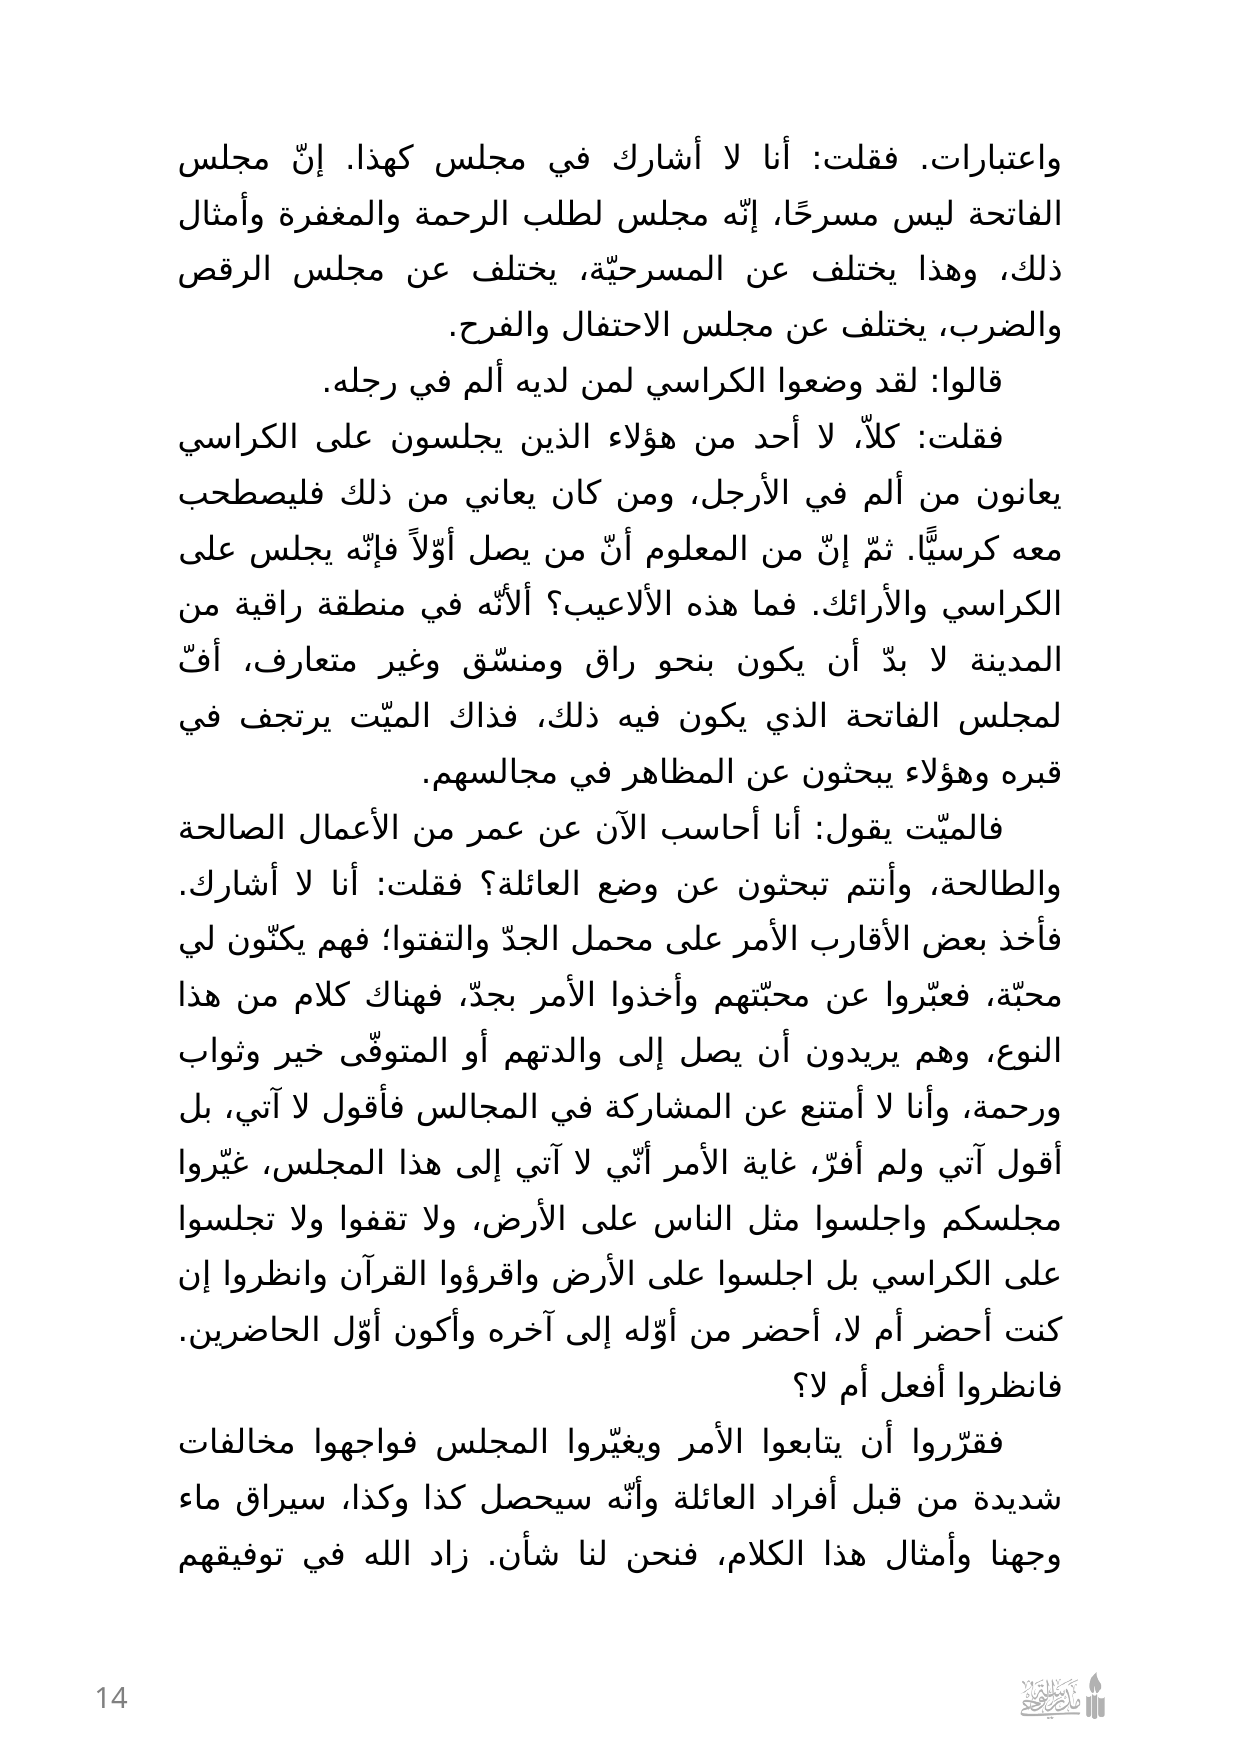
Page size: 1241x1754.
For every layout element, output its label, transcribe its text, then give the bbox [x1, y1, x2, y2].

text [177, 136, 1063, 359]
picture [1020, 1672, 1105, 1719]
text فقلت: كلاّ، لا أحد من هؤلاء الذين يجلسون على الكراسي يعانون من ألم في الأرجل، ومن كان يعاني من ذلك فليصطحب معه كرسيًّا. ثمّ إنّ من المعلوم أنّ من يصل أوّلاً فإنّه يجلس على الكراسي والأرائك. فما هذه الألاعيب؟ ألأنّه في منطقة راقية من المدينة لا بدّ أن يكون بنحو راق ومنسّق وغير متعارف، أفّ لمجلس الفاتحة الذي يكون فيه ذلك، فذاك الميّت يرتجف في قبره وهؤلاء يبحثون عن المظاهر في مجالسهم. [177, 415, 1063, 806]
text قالوا: لقد وضعوا الكراسي لمن لديه ألم في رجله. [177, 359, 1063, 415]
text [177, 1420, 1063, 1587]
text فالميّت يقول: أنا أحاسب الآن عن عمر من الأعمال الصالحة والطالحة، وأنتم تبحثون عن وضع العائلة؟ فقلت: أنا لا أشارك. فأخذ بعض الأقارب الأمر على محمل الجدّ والتفتوا؛ فهم يكنّون لي محبّة، فعبّروا عن محبّتهم وأخذوا الأمر بجدّ، فهناك كلام من هذا النوع، وهم يريدون أن يصل إلى والدتهم أو المتوفّى خير وثواب ورحمة، وأنا لا أمتنع عن المشاركة في المجالس فأقول لا آتي، بل أقول آتي ولم أفرّ، غاية الأمر أنّي لا آتي إلى هذا المجلس، غيّروا مجلسكم واجلسوا مثل الناس على الأرض، ولا تقفوا ولا تجلسوا على الكراسي بل اجلسوا على الأرض واقرؤوا القرآن وانظروا إن كنت أحضر أم لا، أحضر من أوّله إلى آخره وأكون أوّل الحاضرين. فانظروا أفعل أم لا؟ [177, 806, 1063, 1420]
